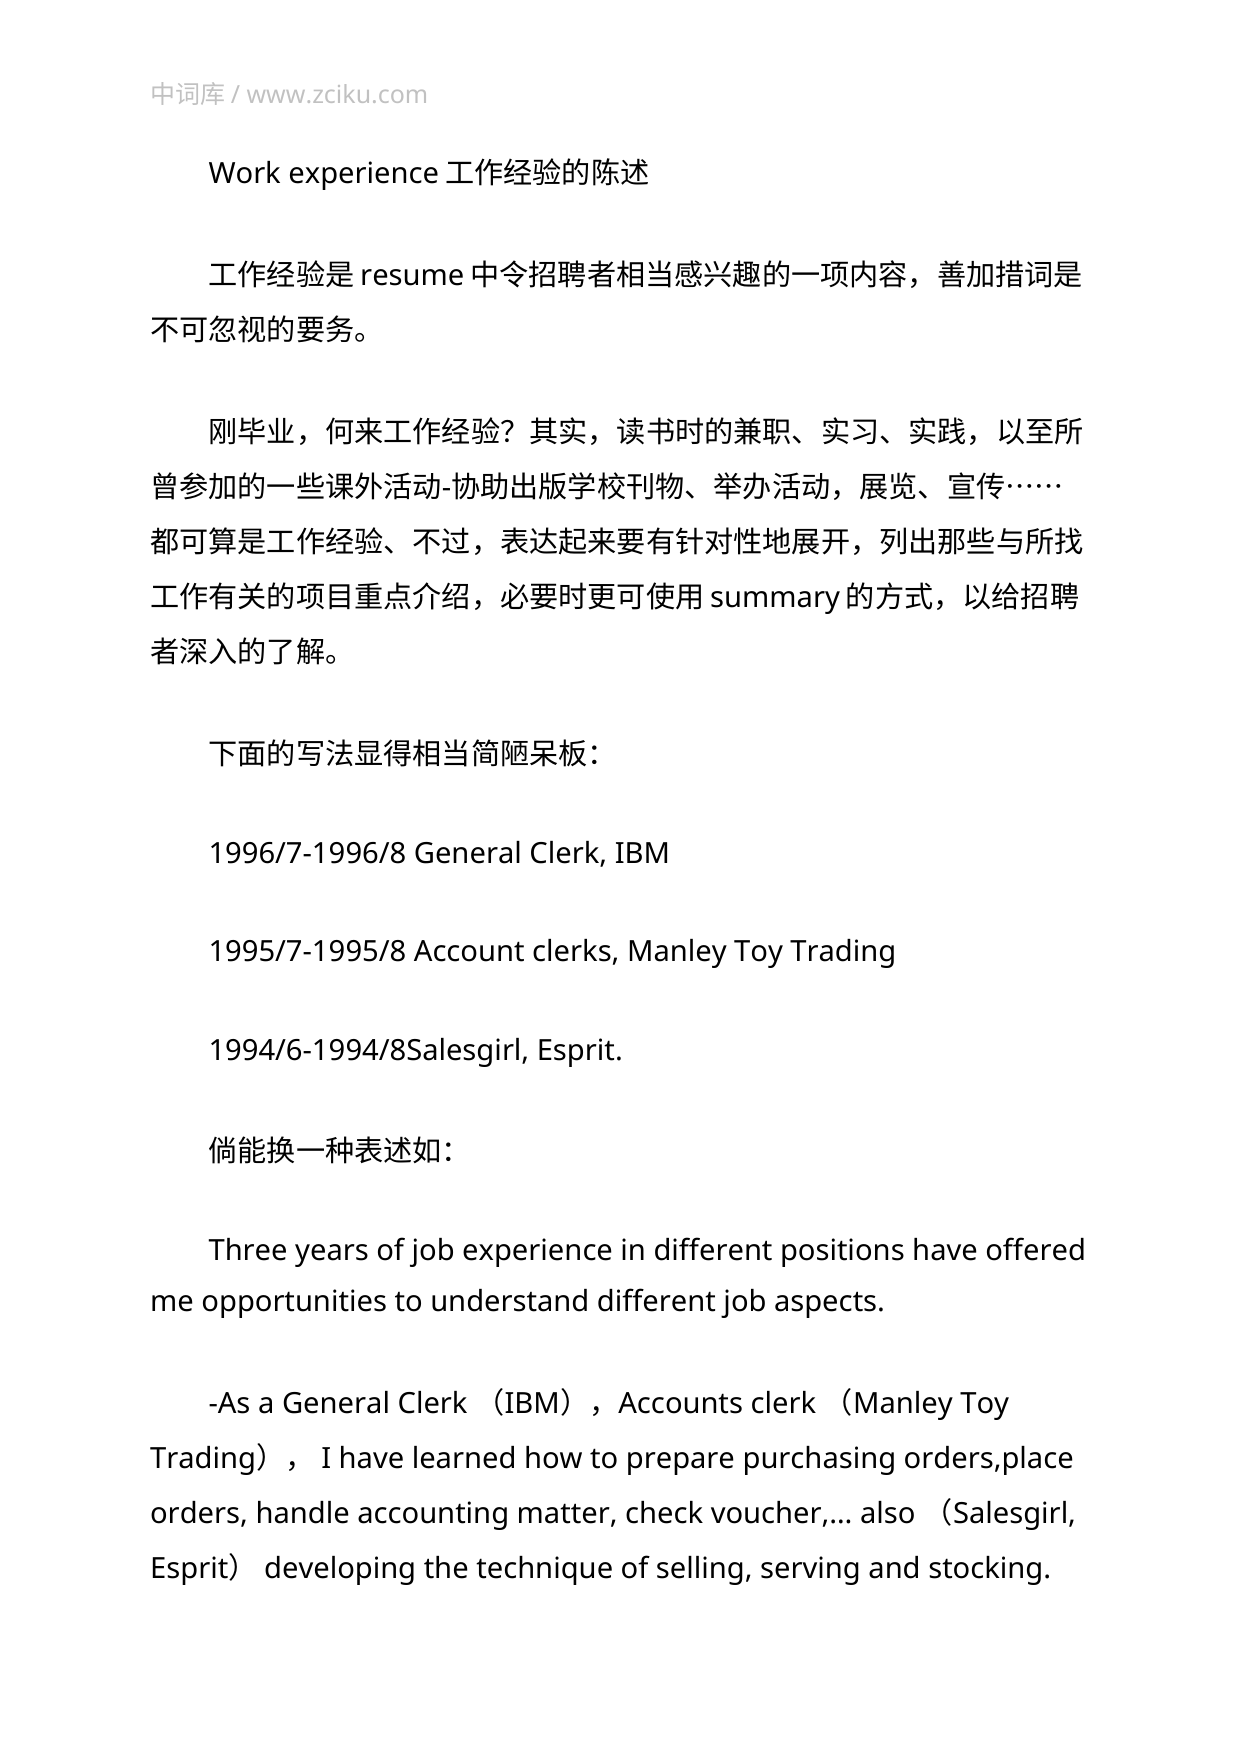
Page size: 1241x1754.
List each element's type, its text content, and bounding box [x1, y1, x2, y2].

text 1994/6-1994/8Salesgirl, Esprit. [150, 1029, 1090, 1069]
text Work experience工作经验的陈述 [150, 150, 1090, 192]
text -As a General Clerk （IBM），Accounts clerk （Manley Toy Trading）， I have learned how to prepare purchasing orders,place orders, handle accounting matter, check voucher,… also （Salesgirl, Esprit） developing the technique of selling, serving and stocking. [150, 1379, 1090, 1587]
text 工作经验是resume中令招聘者相当感兴趣的一项内容，善加措词是不可忽视的要务。 [150, 252, 1090, 349]
text 1996/7-1996/8 General Clerk, IBM [150, 832, 1090, 872]
text 下面的写法显得相当简陋呆板： [150, 730, 1090, 773]
text Three years of job experience in different positions have offered me opportunities to understand different job aspects. [150, 1229, 1090, 1320]
text 1995/7-1995/8 Account clerks, Manley Toy Trading [150, 931, 1090, 970]
text 刚毕业，何来工作经验？其实，读书时的兼职、实习、实践，以至所曾参加的一些课外活动-协助出版学校刊物、举办活动，展览、宣传……都可算是工作经验、不过，表达起来要有针对性地展开，列出那些与所找工作有关的项目重点介绍，必要时更可使用summary的方式，以给招聘者深入的了解。 [150, 409, 1090, 671]
text 倘能换一种表述如： [150, 1127, 1090, 1170]
